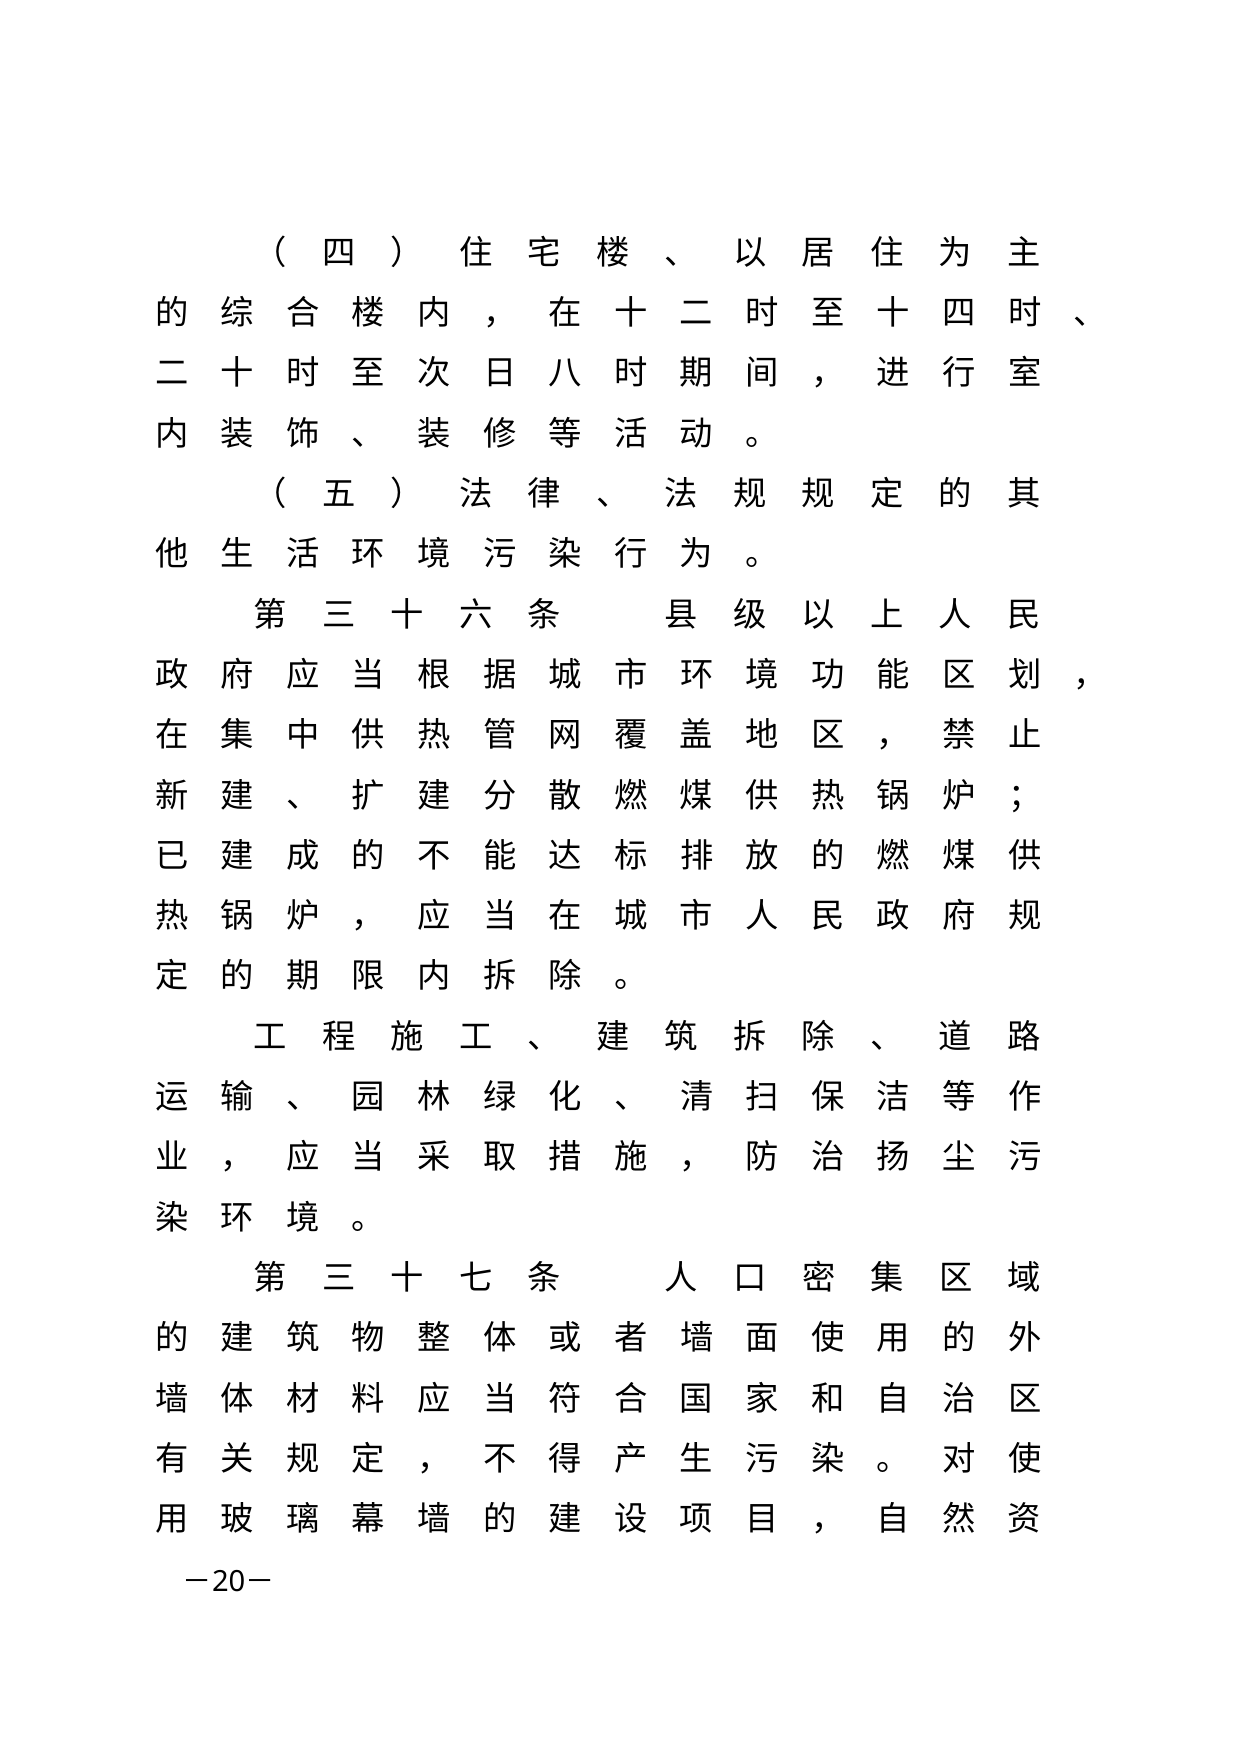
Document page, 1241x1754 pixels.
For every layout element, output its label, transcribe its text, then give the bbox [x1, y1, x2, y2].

text 第三十七条 人口密集区域的建筑物整体或者墙面使用的外墙体材料应当符合国家和自治区有关规定，不得产生污染。对使用玻璃幕墙的建设项目，自然资源主管部门在会同有关部门审查规划设计方案时，应当综合考虑建筑物所在位置、对周边环境影响等因素。 [155, 1245, 1073, 1546]
text 第三十六条 县级以上人民政府应当根据城市环境功能区划，在集中供热管网覆盖地区，禁止新建、扩建分散燃煤供热锅炉；已建成的不能达标排放的燃煤供热锅炉，应当在城市人民政府规定的期限内拆除。 [155, 581, 1073, 1003]
text （五）法律、法规规定的其他生活环境污染行为。 [155, 461, 1073, 581]
text （四）住宅楼、以居住为主的综合楼内，在十二时至十四时、二十时至次日八时期间，进行室内装饰、装修等活动。 [155, 219, 1073, 461]
text 工程施工、建筑拆除、道路运输、园林绿化、清扫保洁等作业，应当采取措施，防治扬尘污染环境。 [155, 1003, 1073, 1245]
